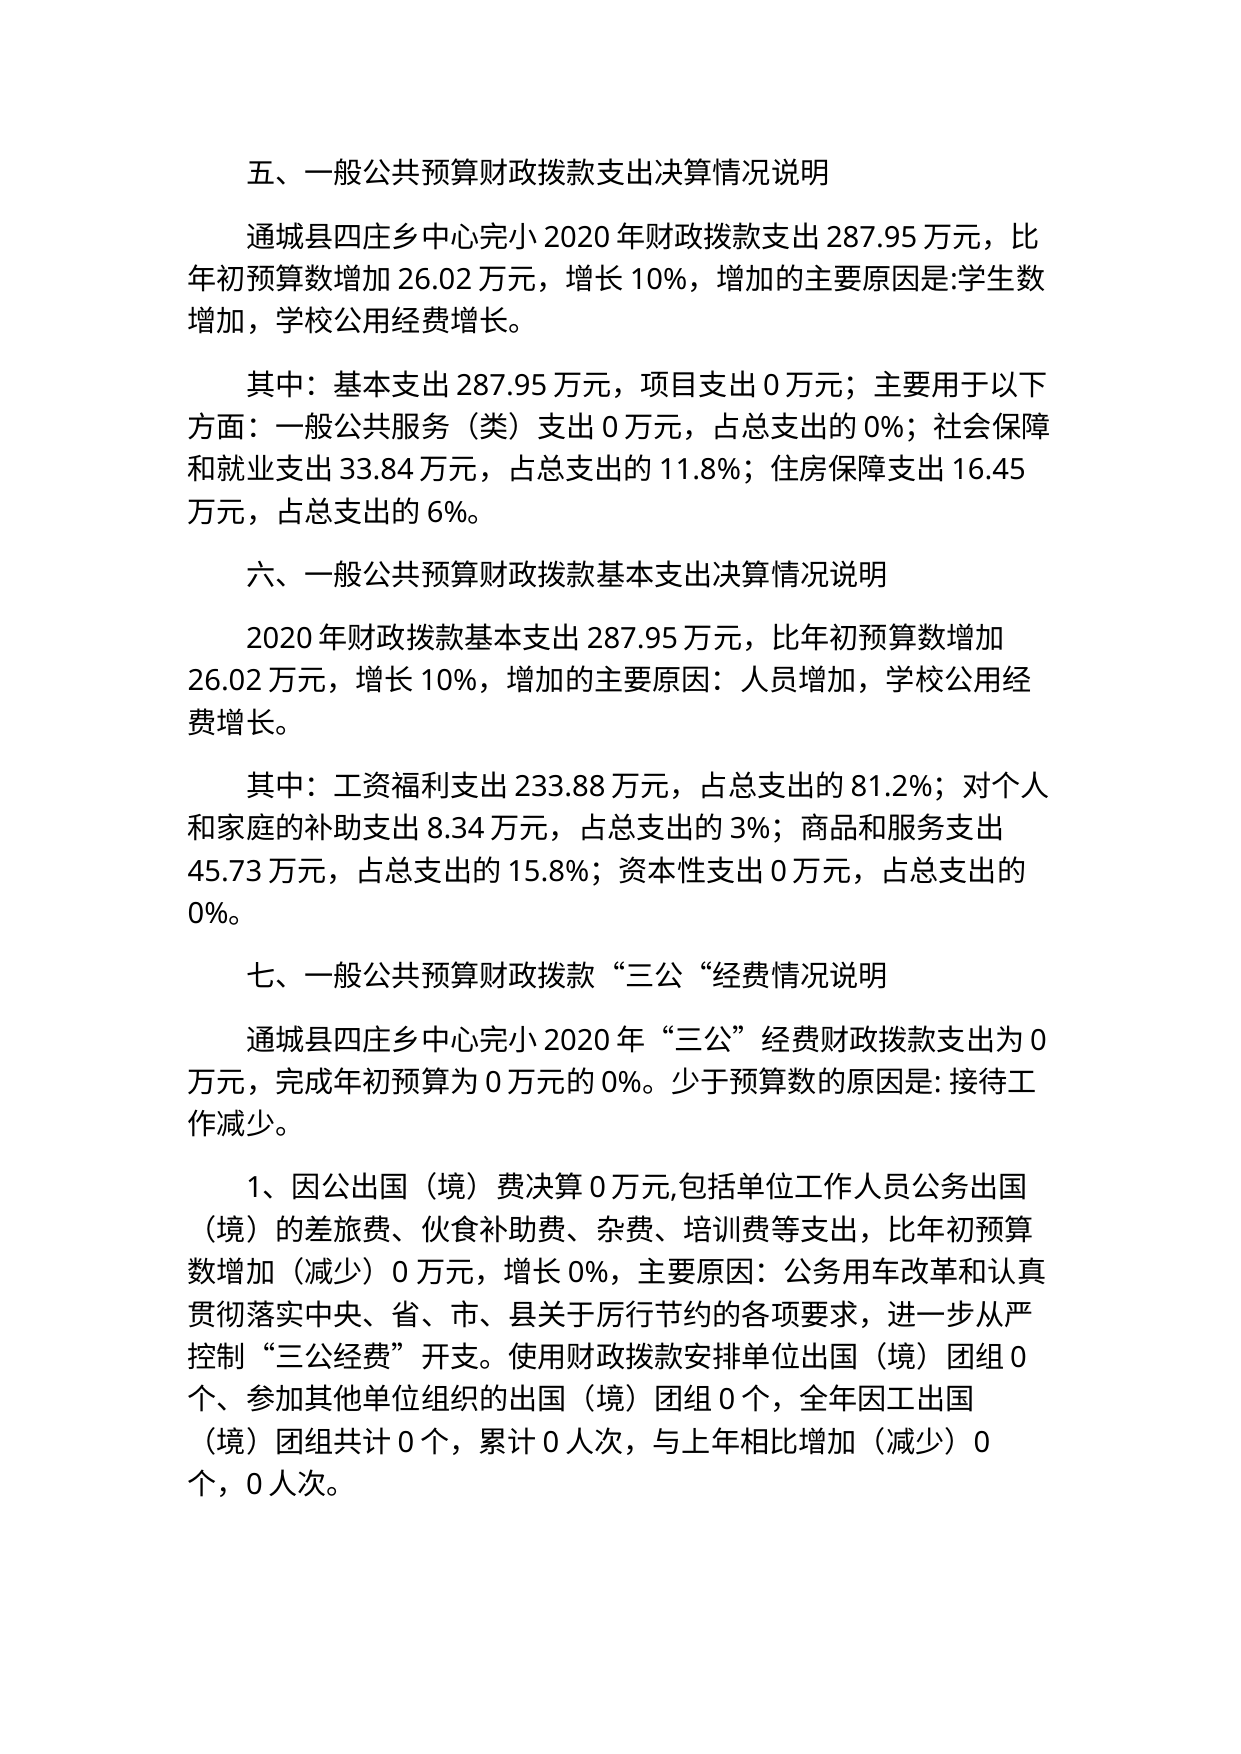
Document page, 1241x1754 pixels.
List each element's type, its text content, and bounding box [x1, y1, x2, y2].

text 通城县四庄乡中心完小2020年财政拨款支出287.95万元，比年初预算数增加26.02万元，增长10%，增加的主要原因是:学生数增加，学校公用经费增长。 [187, 213, 1053, 340]
text 通城县四庄乡中心完小2020年“三公”经费财政拨款支出为0万元，完成年初预算为0万元的0%。少于预算数的原因是: 接待工作减少。 [187, 1016, 1053, 1143]
text 2020年财政拨款基本支出287.95万元，比年初预算数增加26.02万元，增长10%，增加的主要原因：人员增加，学校公用经费增长。 [187, 614, 1053, 742]
text 五、一般公共预算财政拨款支出决算情况说明 [187, 150, 1053, 192]
text 其中：基本支出287.95万元，项目支出0万元；主要用于以下方面：一般公共服务（类）支出0万元，占总支出的0%；社会保障和就业支出33.84万元，占总支出的11.8%；住房保障支出16.45万元，占总支出的6%。 [187, 361, 1053, 531]
text 七、一般公共预算财政拨款“三公“经费情况说明 [187, 953, 1053, 995]
text 其中：工资福利支出233.88万元，占总支出的81.2%；对个人和家庭的补助支出8.34万元，占总支出的3%；商品和服务支出45.73万元，占总支出的15.8%；资本性支出0万元，占总支出的0%。 [187, 762, 1053, 932]
text 1、因公出国（境）费决算0万元,包括单位工作人员公务出国（境）的差旅费、伙食补助费、杂费、培训费等支出，比年初预算数增加（减少）0 万元，增长0%，主要原因：公务用车改革和认真贯彻落实中央、省、市、县关于厉行节约的各项要求，进一步从严控制“三公经费”开支。使用财政拨款安排单位出国（境）团组0个、参加其他单位组织的出国（境）团组0个，全年因工出国（境）团组共计0个，累计0人次，与上年相比增加（减少）0个，0人次。 [187, 1164, 1053, 1503]
text 六、一般公共预算财政拨款基本支出决算情况说明 [187, 551, 1053, 594]
